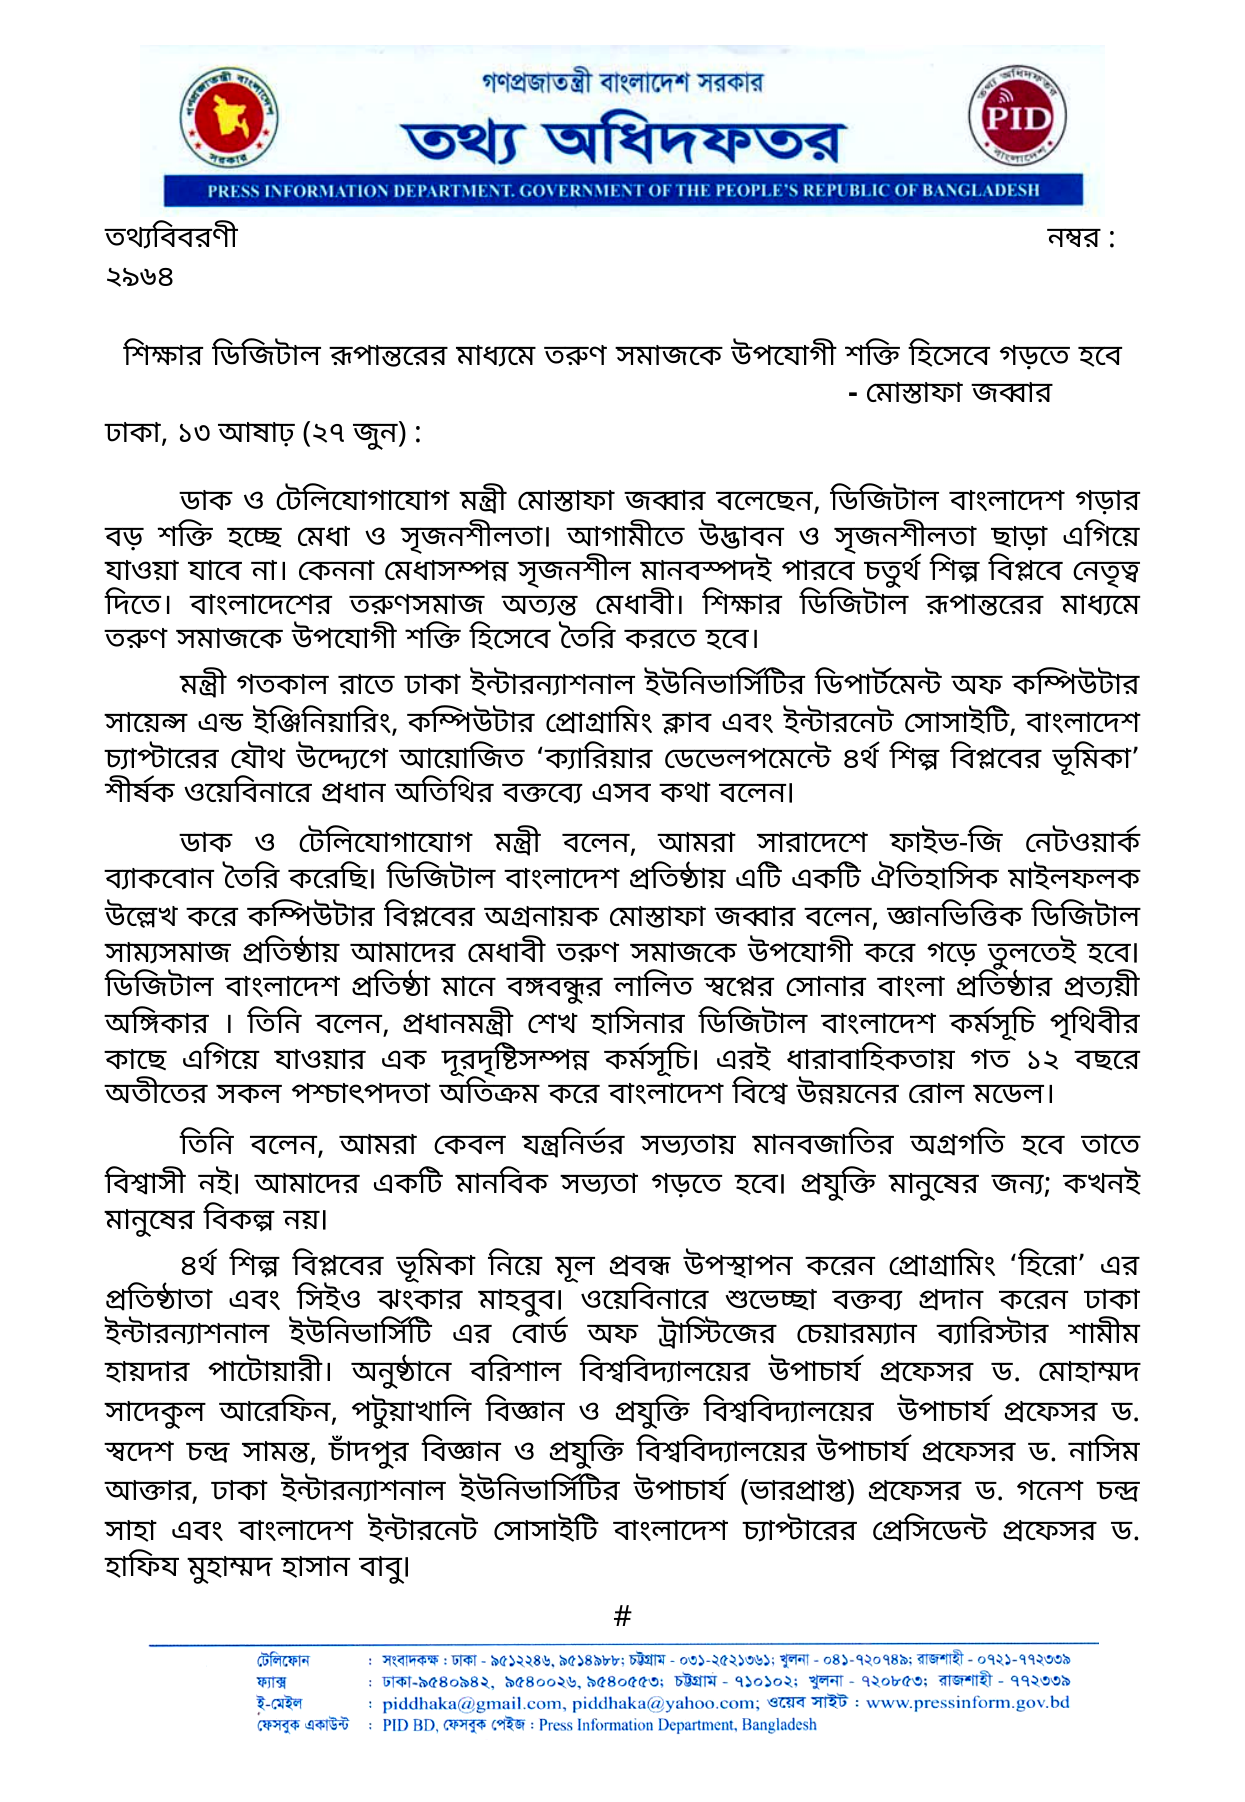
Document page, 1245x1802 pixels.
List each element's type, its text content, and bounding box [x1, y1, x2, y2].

text শিক্ষার ডিজিটাল রূপান্তরের মাধ্যমে তরুণ সমাজকে উপযোগী শক্তি হিসেবে গড়তে হবে [105, 338, 1140, 372]
text ৪র্থ শিল্প বিপ্লবের ভূমিকা নিয়ে মূল প্রবন্ধ উপস্থাপন করেন প্রোগ্রামিং ‘হিরো’ এর প্রতিষ্ঠাতা এবং সিইও ঝংকার মাহবুব। ওয়েবিনারে শুভেচ্ছা বক্তব্য প্রদান করেন ঢাকা ইন্টারন্যাশনাল ইউনিভার্সিটি এর বোর্ড অফ ট্রাস্টিজের চেয়ারম্যান ব্যারিস্টার শামীম হায়দার পাটোয়ারী। অনুষ্ঠানে বরিশাল বিশ্ববিদ্যালয়ের উপাচার্য প্রফেসর ড. মোহাম্মদ সাদেকুল আরেফিন, পটুয়াখালি বিজ্ঞান ও প্রযুক্তি বিশ্ববিদ্যালয়ের উপাচার্য প্রফেসর ড. স্বদেশ চন্দ্র সামন্ত, চাঁদপুর বিজ্ঞান ও প্রযুক্তি বিশ্ববিদ্যালয়ের উপাচার্য প্রফেসর ড. নাসিম আক্তার, ঢাকা ইন্টারন্যাশনাল ইউনিভার্সিটির উপাচার্য (ভারপ্রাপ্ত) প্রফেসর ড. গনেশ চন্দ্র সাহা এবং বাংলাদেশ ইন্টারনেট সোসাইটি বাংলাদেশ চ্যাপ্টারের প্রেসিডেন্ট প্রফেসর ড. হাফিয মুহাম্মদ হাসান বাবু। [105, 1249, 1140, 1583]
text ডাক ও টেলিযোগাযোগ মন্ত্রী মোস্তাফা জব্বার বলেছেন, ডিজিটাল বাংলাদেশ গড়ার বড় শক্তি হচ্ছে মেধা ও সৃজনশীলতা। আগামীতে উদ্ভাবন ও সৃজনশীলতা ছাড়া এগিয়ে যাওয়া যাবে না। কেননা মেধাসম্পন্ন সৃজনশীল মানবস্পদই পারবে চতুর্থ শিল্প বিপ্লবে নেতৃত্ব দিতে। বাংলাদেশের তরুণসমাজ অত্যন্ত মেধাবী। শিক্ষার ডিজিটাল রূপান্তরের মাধ্যমে তরুণ সমাজকে উপযোগী শক্তি হিসেবে তৈরি করতে হবে। [105, 479, 1140, 655]
text ডাক ও টেলিযোগাযোগ মন্ত্রী বলেন, আমরা সারাদেশে ফাইভ-জি নেটওয়ার্ক ব্যাকবোন তৈরি করেছি। ডিজিটাল বাংলাদেশ প্রতিষ্ঠায় এটি একটি ঐতিহাসিক মাইলফলক উল্লেখ করে কম্পিউটার বিপ্লবের অগ্রনায়ক মোস্তাফা জব্বার বলেন, জ্ঞানভিত্তিক ডিজিটাল সাম্যসমাজ প্রতিষ্ঠায় আমাদের মেধাবী তরুণ সমাজকে উপযোগী করে গড়ে তুলতেই হবে। ডিজিটাল বাংলাদেশ প্রতিষ্ঠা মানে বঙ্গবন্ধুর লালিত স্বপ্নের সোনার বাংলা প্রতিষ্ঠার প্রত্যয়ী অঙ্গিকার । তিনি বলেন, প্রধানমন্ত্রী শেখ হাসিনার ডিজিটাল বাংলাদেশ কর্মসূচি পৃথিবীর কাছে এগিয়ে যাওয়ার এক দূরদৃষ্টিসম্পন্ন কর্মসূচি। এরই ধারাবাহিকতায় গত ১২ বছরে অতীতের সকল পশ্চাৎপদতা অতিক্রম করে বাংলাদেশ বিশ্বে উন্নয়নের রোল মডেল। [105, 822, 1140, 1110]
text তিনি বলেন, আমরা কেবল যন্ত্রনির্ভর সভ্যতায় মানবজাতির অগ্রগতি হবে তাতে বিশ্বাসী নই। আমাদের একটি মানবিক সভ্যতা গড়তে হবে। প্রযুক্তি মানুষের জন্য; কখনই মানুষের বিকল্প নয়। [105, 1123, 1140, 1236]
text # [105, 1596, 1140, 1635]
text মন্ত্রী গতকাল রাতে ঢাকা ইন্টারন্যাশনাল ইউনিভার্সিটির ডিপার্টমেন্ট অফ কম্পিউটার সায়েন্স এন্ড ইঞ্জিনিয়ারিং, কম্পিউটার প্রোগ্রামিং ক্লাব এবং ইন্টারনেট সোসাইটি, বাংলাদেশ চ্যাপ্টারের যৌথ উদ্দ্যেগে আয়োজিত ‘ক্যারিয়ার ডেভেলপমেন্টে ৪র্থ শিল্প বিপ্লবের ভূমিকা’ শীর্ষক ওয়েবিনারে প্রধান অতিথির বক্তব্যে এসব কথা বলেন। [105, 667, 1140, 809]
text তথ্যবিবরণী নম্বর : ২৯৬৪ [105, 216, 1140, 298]
picture [146, 1640, 1099, 1742]
text - মোস্তাফা জব্বার [105, 372, 1140, 411]
text ঢাকা, ১৩ আষাঢ় (২৭ জুন) : [105, 411, 1140, 454]
